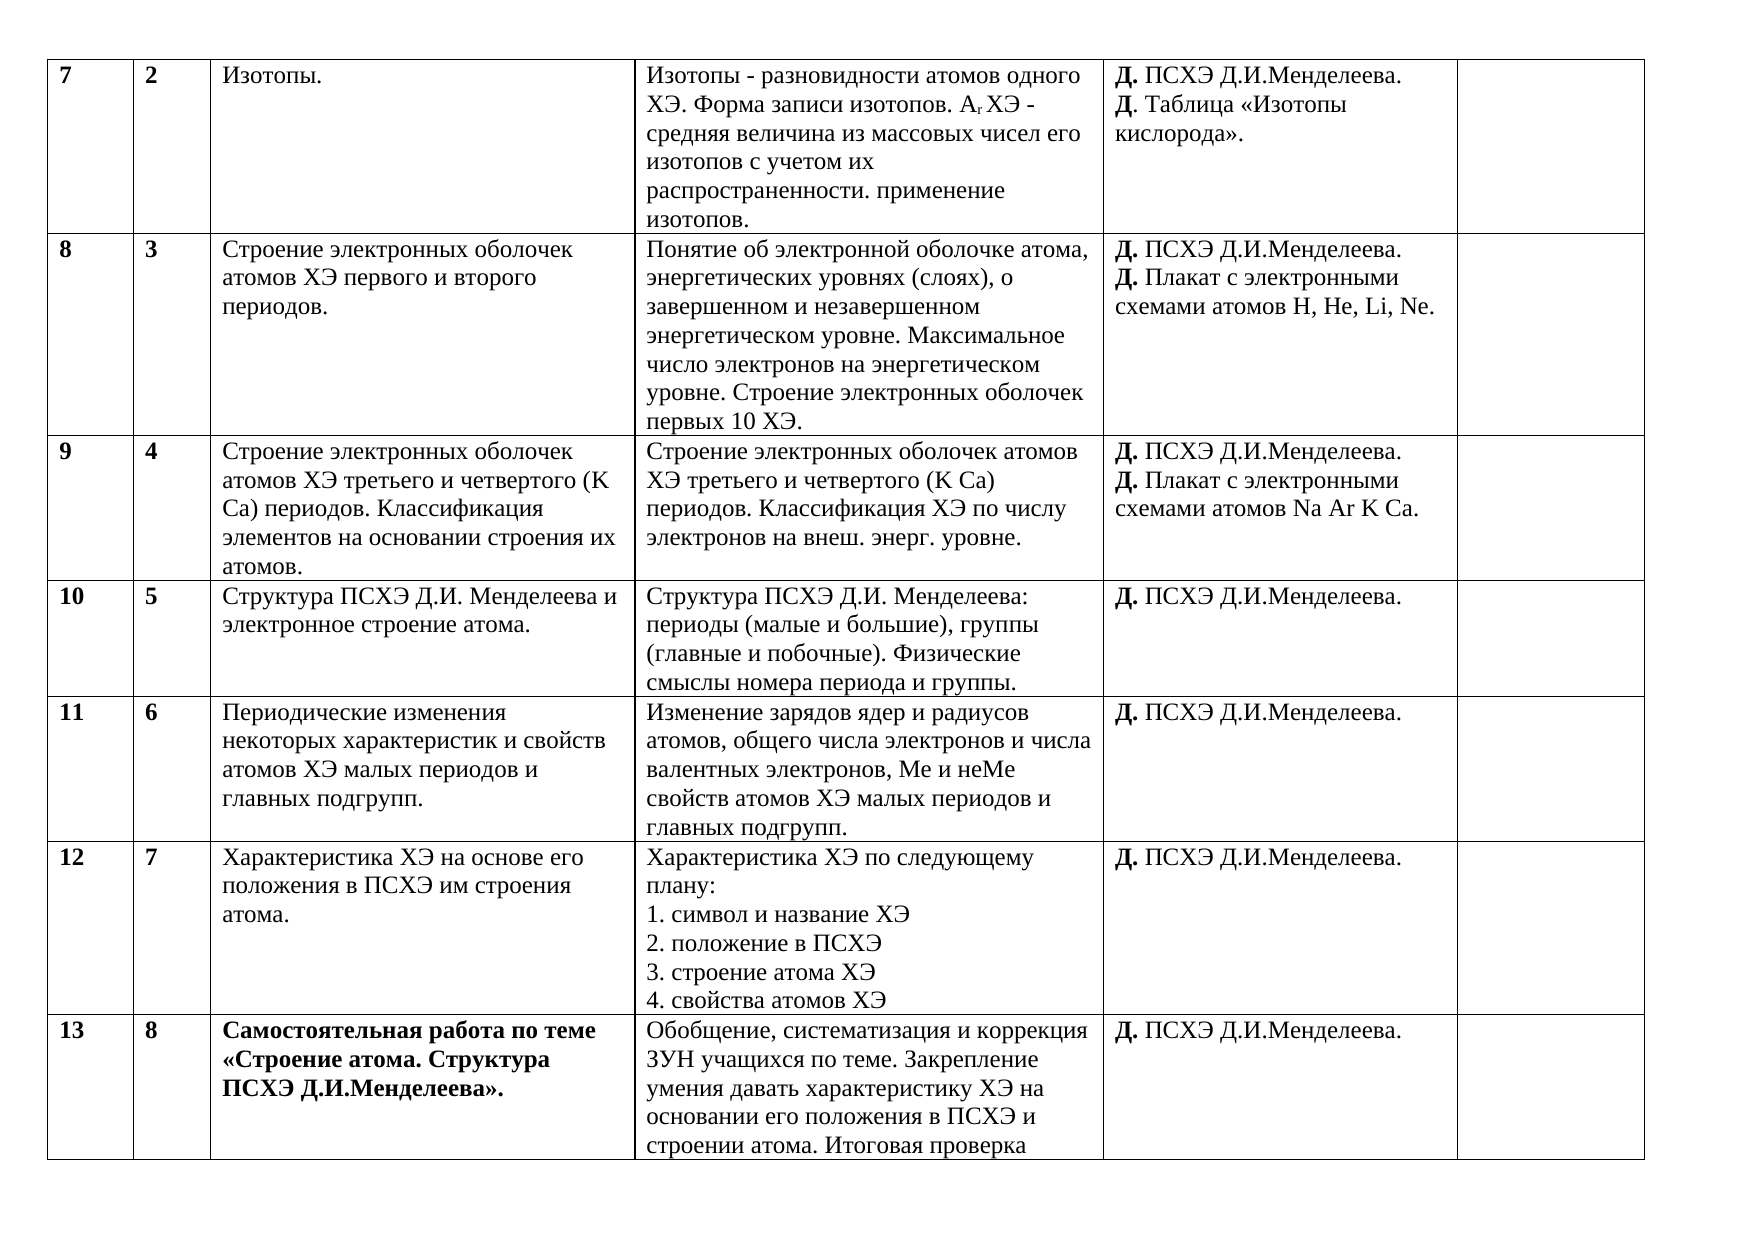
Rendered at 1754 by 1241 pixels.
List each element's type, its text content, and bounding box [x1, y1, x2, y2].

table_cell Структура ПСХЭ Д.И. Менделеева: периоды (малые и большие), группы (главные и побочные). Физические смыслы номера периода и группы. [636, 581, 1103, 696]
table_cell Д. ПСХЭ Д.И.Менделеева. [1104, 842, 1457, 1014]
table_cell Понятие об электронной оболочке атома, энергетических уровнях (слоях), о завершенном и незавершенном энергетическом уровне. Максимальное число электронов на энергетическом уровне. Строение электронных оболочек первых 10 ХЭ. [636, 234, 1103, 435]
table_cell Строение электронных оболочек атомов ХЭ третьего и четвертого (K Ca) периодов. Классификация ХЭ по числу электронов на внеш. энерг. уровне. [636, 436, 1103, 580]
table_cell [1104, 1015, 1457, 1159]
table_cell Д. ПСХЭ Д.И.Менделеева. [1104, 581, 1457, 696]
table_cell 12 [48, 842, 133, 1014]
table_cell 4 [134, 436, 210, 580]
table_cell Д. ПСХЭ Д.И.Менделеева. [1104, 697, 1457, 841]
table_cell 13 [48, 1015, 133, 1159]
table_cell [1458, 436, 1644, 580]
table_cell Характеристика ХЭ на основе его положения в ПСХЭ им строения атома. [211, 842, 634, 1014]
table_cell [1458, 842, 1644, 1014]
table_cell 3 [134, 234, 210, 435]
table_cell Изотопы. [211, 60, 634, 233]
table_cell Строение электронных оболочек атомов ХЭ третьего и четвертого (K Ca) периодов. Классификация элементов на основании строения их атомов. [211, 436, 634, 580]
table_cell Строение электронных оболочек атомов ХЭ первого и второго периодов. [211, 234, 634, 435]
table_cell Д. ПСХЭ Д.И.Менделеева. Д. Таблица «Изотопы кислорода». [1104, 60, 1457, 233]
table_cell 6 [134, 697, 210, 841]
table_cell Изотопы - разновидности атомов одного ХЭ. Форма записи изотопов. Ar ХЭ - средняя величина из массовых чисел его изотопов с учетом их распространенности. применение изотопов. [636, 60, 1103, 233]
table_cell Периодические изменения некоторых характеристик и свойств атомов ХЭ малых периодов и главных подгрупп. [211, 697, 634, 841]
table_cell [1458, 697, 1644, 841]
table_cell Д. ПСХЭ Д.И.Менделеева. Д. Плакат с электронными схемами атомов H, He, Li, Ne. [1104, 234, 1457, 435]
table_cell 9 [48, 436, 133, 580]
table_cell 7 [134, 842, 210, 1014]
table_cell 10 [48, 581, 133, 696]
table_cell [636, 1015, 1103, 1159]
table_cell 2 [134, 60, 210, 233]
table_cell 7 [48, 60, 133, 233]
table_cell Изменение зарядов ядер и радиусов атомов, общего числа электронов и числа валентных электронов, Ме и неМе свойств атомов ХЭ малых периодов и главных подгрупп. [636, 697, 1103, 841]
table_cell [1458, 234, 1644, 435]
table_cell 5 [134, 581, 210, 696]
table_cell 11 [48, 697, 133, 841]
table_cell 8 [134, 1015, 210, 1159]
table_cell 8 [48, 234, 133, 435]
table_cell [211, 1015, 634, 1159]
table_cell Структура ПСХЭ Д.И. Менделеева и электронное строение атома. [211, 581, 634, 696]
table_cell Д. ПСХЭ Д.И.Менделеева. Д. Плакат с электронными схемами атомов Na Ar K Ca. [1104, 436, 1457, 580]
table_cell [1458, 60, 1644, 233]
table_cell [1458, 581, 1644, 696]
table_cell [1458, 1015, 1644, 1159]
table_cell Характеристика ХЭ по следующему плану: 1. символ и название ХЭ 2. положение в ПСХЭ 3. строение атома ХЭ 4. свойства атомов ХЭ [636, 842, 1103, 1014]
